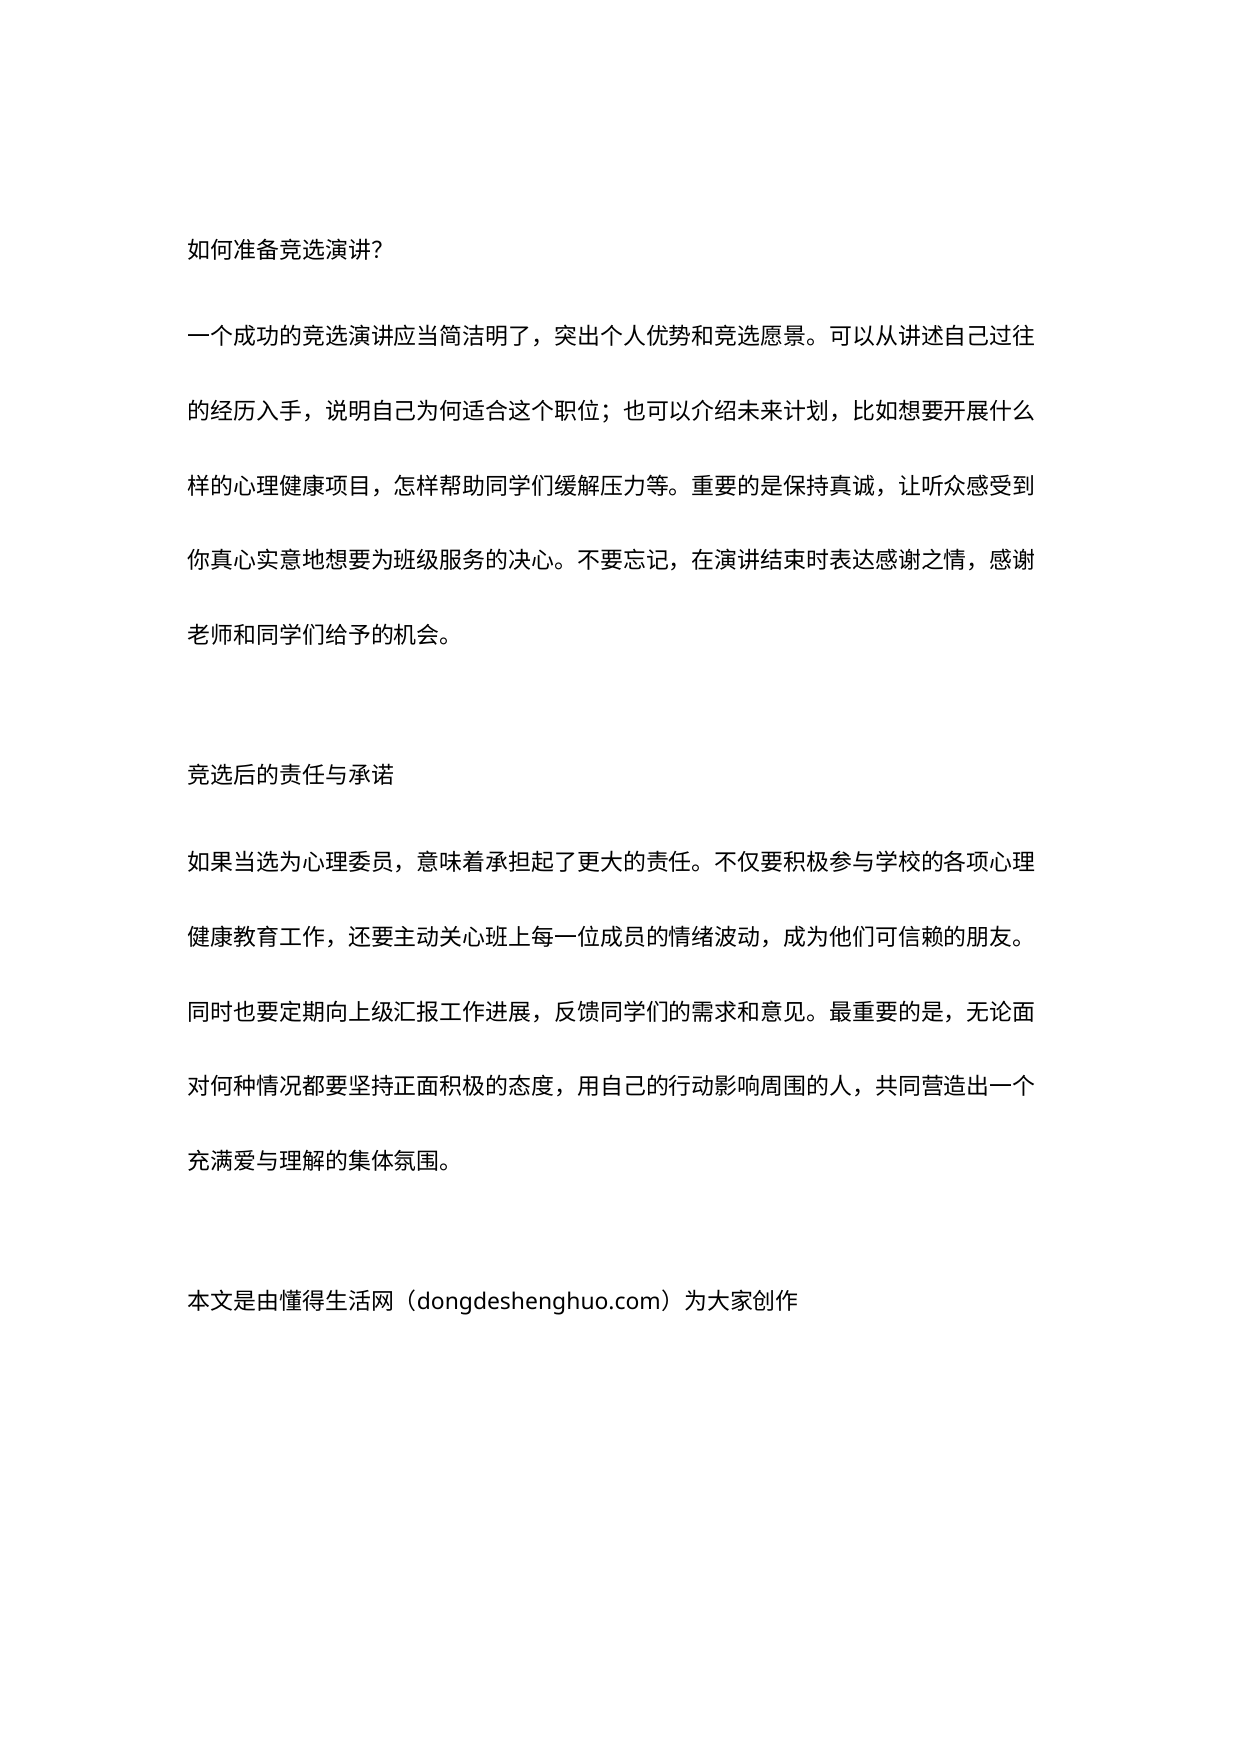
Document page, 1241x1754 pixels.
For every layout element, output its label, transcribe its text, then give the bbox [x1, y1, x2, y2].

text 本文是由懂得生活网（dongdeshenghuo.com）为大家创作 [187, 1267, 1053, 1332]
text 竞选后的责任与承诺 [187, 742, 1053, 807]
text 如何准备竞选演讲？ [187, 216, 1053, 281]
text 如果当选为心理委员，意味着承担起了更大的责任。不仅要积极参与学校的各项心理健康教育工作，还要主动关心班上每一位成员的情绪波动，成为他们可信赖的朋友。同时也要定期向上级汇报工作进展，反馈同学们的需求和意见。最重要的是，无论面对何种情况都要坚持正面积极的态度，用自己的行动影响周围的人，共同营造出一个充满爱与理解的集体氛围。 [187, 828, 1053, 1192]
text 一个成功的竞选演讲应当简洁明了，突出个人优势和竞选愿景。可以从讲述自己过往的经历入手，说明自己为何适合这个职位；也可以介绍未来计划，比如想要开展什么样的心理健康项目，怎样帮助同学们缓解压力等。重要的是保持真诚，让听众感受到你真心实意地想要为班级服务的决心。不要忘记，在演讲结束时表达感谢之情，感谢老师和同学们给予的机会。 [187, 302, 1053, 666]
